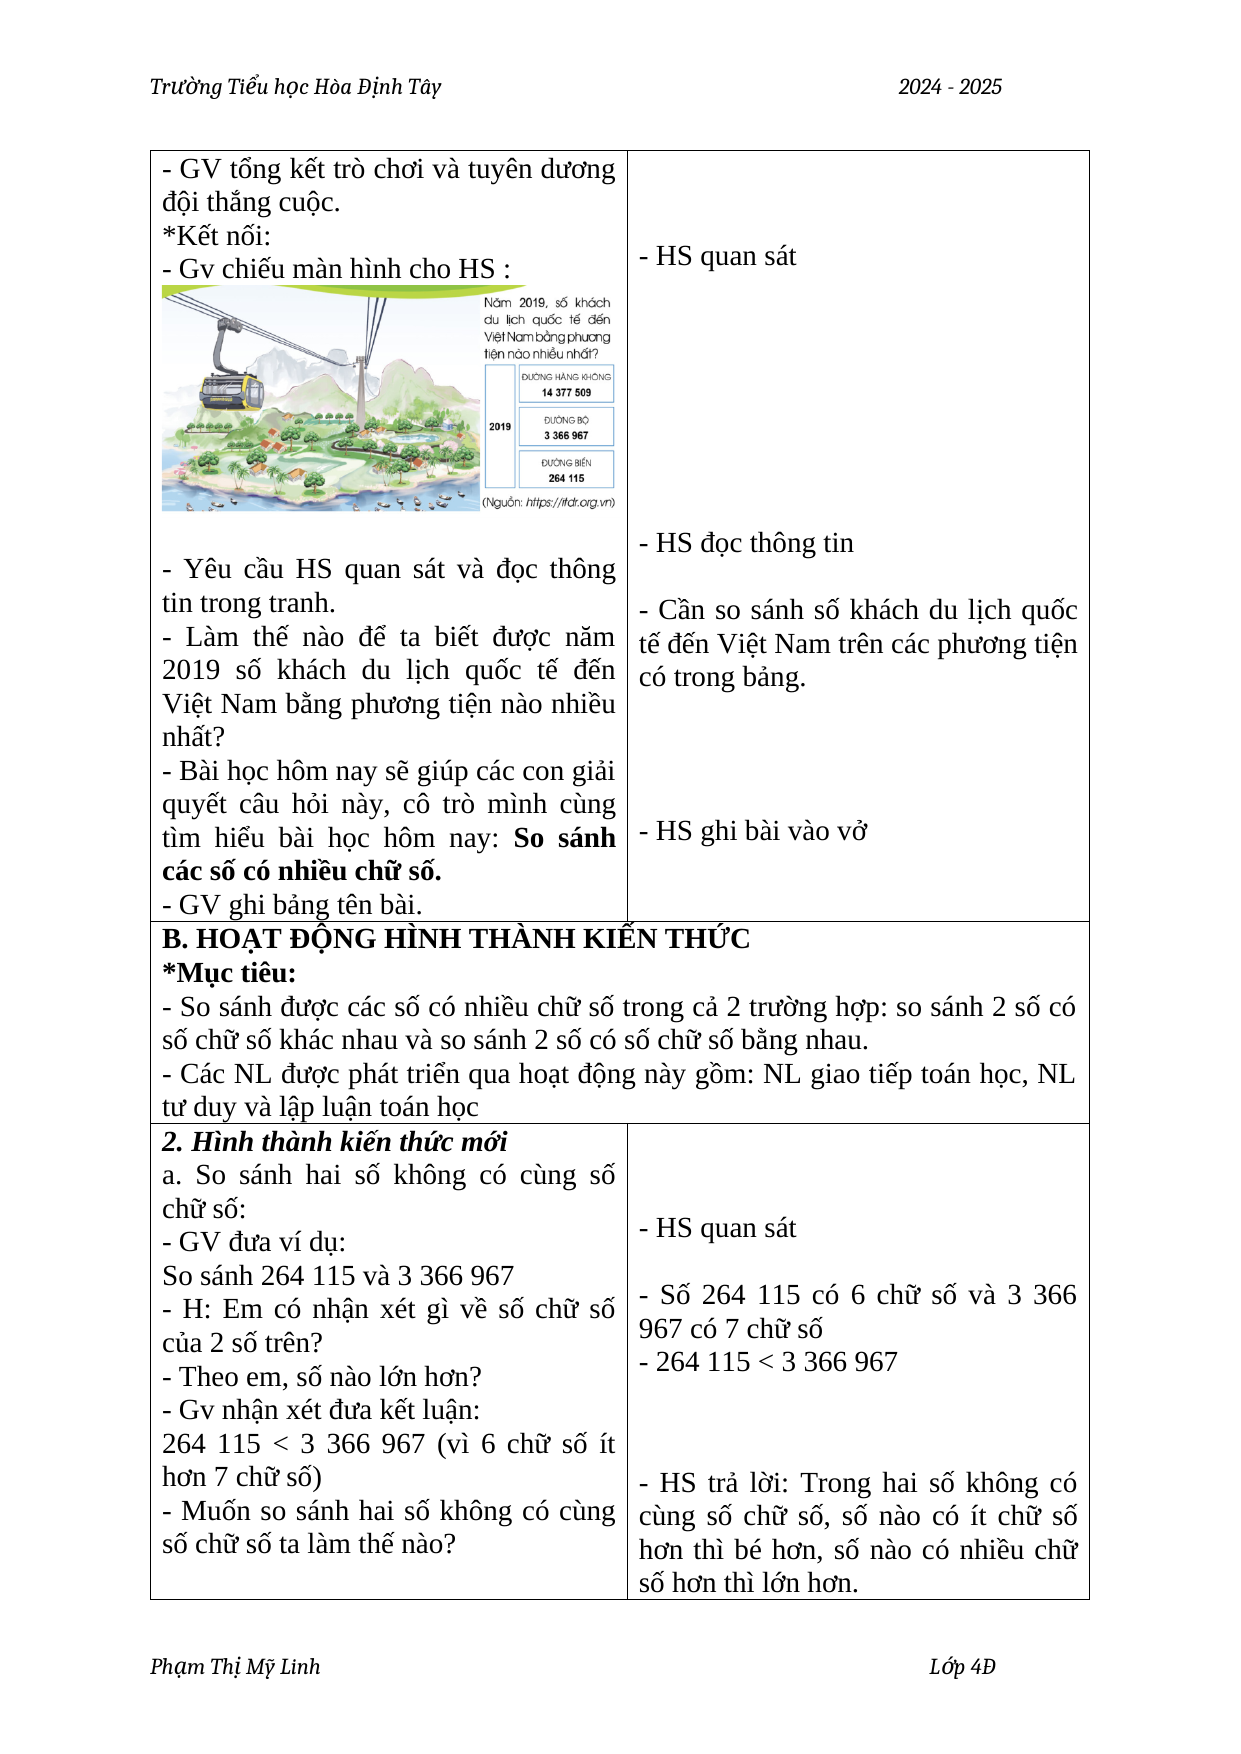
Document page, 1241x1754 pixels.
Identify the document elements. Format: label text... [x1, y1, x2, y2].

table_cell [628, 1124, 1089, 1599]
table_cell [151, 1124, 627, 1599]
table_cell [151, 151, 627, 921]
picture [161, 285, 621, 518]
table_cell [628, 151, 1089, 921]
table_cell B. HOẠT ĐỘNG HÌNH THÀNH KIẾN THỨC *Mục tiêu: - So sánh được các số có nhiều chữ số trong cả 2 trường hợp: so sánh 2 số có số chữ số khác nhau và so sánh 2 số có số chữ số bằng nhau. - Các NL được phát triển qua hoạt động này gồm: NL giao tiếp toán học, NL tư duy và lập luận toán học [151, 922, 1089, 1123]
